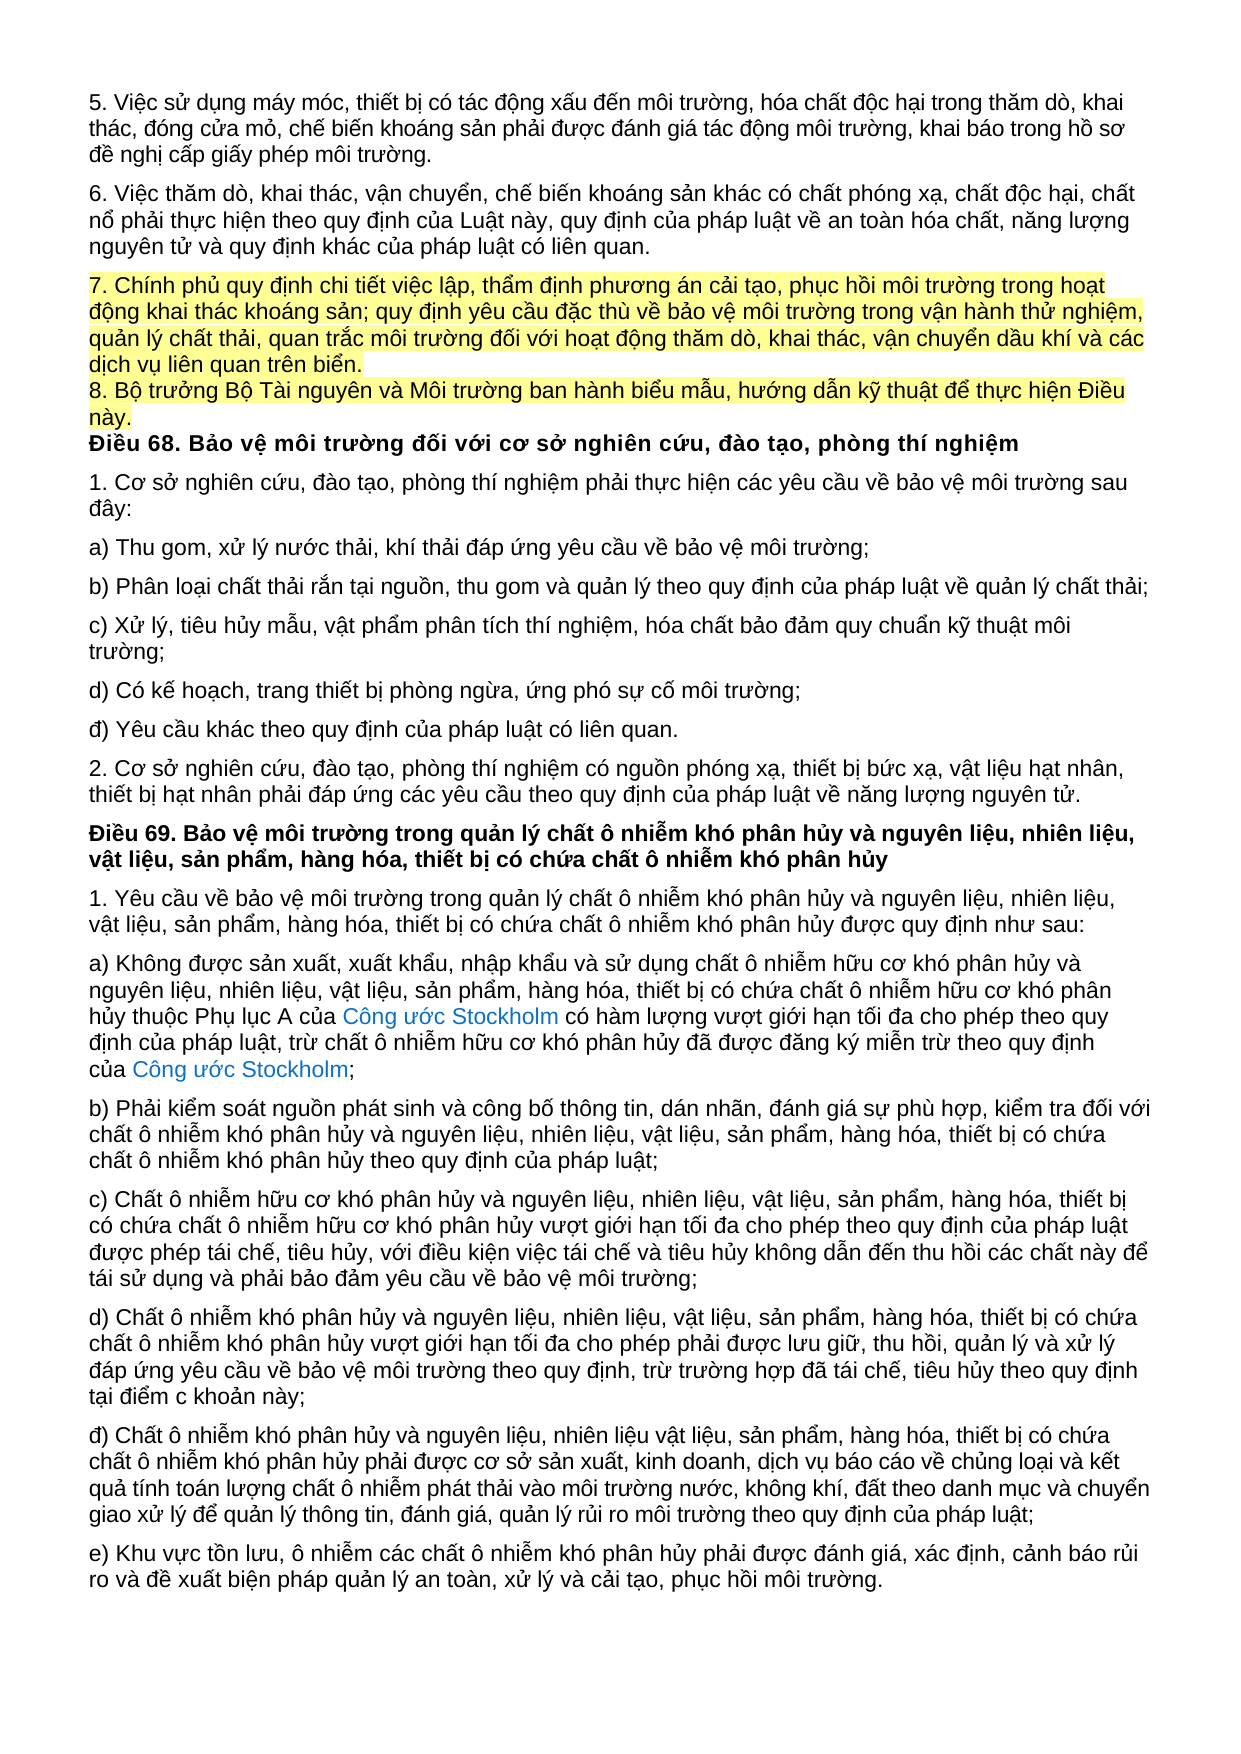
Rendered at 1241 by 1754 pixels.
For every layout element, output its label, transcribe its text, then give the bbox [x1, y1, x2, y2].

text 1. Cơ sở nghiên cứu, đào tạo, phòng thí nghiệm phải thực hiện các yêu cầu về bảo vệ môi trường sau đây: [89, 469, 1152, 521]
text a) Không được sản xuất, xuất khẩu, nhập khẩu và sử dụng chất ô nhiễm hữu cơ khó phân hủy và nguyên liệu, nhiên liệu, vật liệu, sản phẩm, hàng hóa, thiết bị có chứa chất ô nhiễm hữu cơ khó phân hủy thuộc Phụ lục A của Công ước Stockholm có hàm lượng vượt giới hạn tối đa cho phép theo quy định của pháp luật, trừ chất ô nhiễm hữu cơ khó phân hủy đã được đăng ký miễn trừ theo quy định của Công ước Stockholm; [89, 950, 1152, 1082]
text 7. Chính phủ quy định chi tiết việc lập, thẩm định phương án cải tạo, phục hồi môi trường trong hoạt động khai thác khoáng sản; quy định yêu cầu đặc thù về bảo vệ môi trường trong vận hành thử nghiệm, quản lý chất thải, quan trắc môi trường đối với hoạt động thăm dò, khai thác, vận chuyển dầu khí và các dịch vụ liên quan trên biển. [89, 272, 1152, 377]
text đ) Chất ô nhiễm khó phân hủy và nguyên liệu, nhiên liệu vật liệu, sản phẩm, hàng hóa, thiết bị có chứa chất ô nhiễm khó phân hủy phải được cơ sở sản xuất, kinh doanh, dịch vụ báo cáo về chủng loại và kết quả tính toán lượng chất ô nhiễm phát thải vào môi trường nước, không khí, đất theo danh mục và chuyển giao xử lý để quản lý thông tin, đánh giá, quản lý rủi ro môi trường theo quy định của pháp luật; [89, 1422, 1152, 1527]
text 6. Việc thăm dò, khai thác, vận chuyển, chế biến khoáng sản khác có chất phóng xạ, chất độc hại, chất nổ phải thực hiện theo quy định của Luật này, quy định của pháp luật về an toàn hóa chất, năng lượng nguyên tử và quy định khác của pháp luật có liên quan. [89, 180, 1152, 259]
text 1. Yêu cầu về bảo vệ môi trường trong quản lý chất ô nhiễm khó phân hủy và nguyên liệu, nhiên liệu, vật liệu, sản phẩm, hàng hóa, thiết bị có chứa chất ô nhiễm khó phân hủy được quy định như sau: [89, 885, 1152, 938]
text Điều 68. Bảo vệ môi trường đối với cơ sở nghiên cứu, đào tạo, phòng thí nghiệm [89, 430, 1152, 456]
text d) Chất ô nhiễm khó phân hủy và nguyên liệu, nhiên liệu, vật liệu, sản phẩm, hàng hóa, thiết bị có chứa chất ô nhiễm khó phân hủy vượt giới hạn tối đa cho phép phải được lưu giữ, thu hồi, quản lý và xử lý đáp ứng yêu cầu về bảo vệ môi trường theo quy định, trừ trường hợp đã tái chế, tiêu hủy theo quy định tại điểm c khoản này; [89, 1304, 1152, 1409]
text d) Có kế hoạch, trang thiết bị phòng ngừa, ứng phó sự cố môi trường; [89, 677, 1152, 703]
text đ) Yêu cầu khác theo quy định của pháp luật có liên quan. [89, 716, 1152, 742]
text 2. Cơ sở nghiên cứu, đào tạo, phòng thí nghiệm có nguồn phóng xạ, thiết bị bức xạ, vật liệu hạt nhân, thiết bị hạt nhân phải đáp ứng các yêu cầu theo quy định của pháp luật về năng lượng nguyên tử. [89, 754, 1152, 807]
text c) Xử lý, tiêu hủy mẫu, vật phẩm phân tích thí nghiệm, hóa chất bảo đảm quy chuẩn kỹ thuật môi trường; [89, 612, 1152, 664]
text b) Phải kiểm soát nguồn phát sinh và công bố thông tin, dán nhãn, đánh giá sự phù hợp, kiểm tra đối với chất ô nhiễm khó phân hủy và nguyên liệu, nhiên liệu, vật liệu, sản phẩm, hàng hóa, thiết bị có chứa chất ô nhiễm khó phân hủy theo quy định của pháp luật; [89, 1094, 1152, 1173]
text Điều 69. Bảo vệ môi trường trong quản lý chất ô nhiễm khó phân hủy và nguyên liệu, nhiên liệu, vật liệu, sản phẩm, hàng hóa, thiết bị có chứa chất ô nhiễm khó phân hủy [89, 820, 1152, 872]
text b) Phân loại chất thải rắn tại nguồn, thu gom và quản lý theo quy định của pháp luật về quản lý chất thải; [89, 573, 1152, 599]
text e) Khu vực tồn lưu, ô nhiễm các chất ô nhiễm khó phân hủy phải được đánh giá, xác định, cảnh báo rủi ro và đề xuất biện pháp quản lý an toàn, xử lý và cải tạo, phục hồi môi trường. [89, 1540, 1152, 1592]
text c) Chất ô nhiễm hữu cơ khó phân hủy và nguyên liệu, nhiên liệu, vật liệu, sản phẩm, hàng hóa, thiết bị có chứa chất ô nhiễm hữu cơ khó phân hủy vượt giới hạn tối đa cho phép theo quy định của pháp luật được phép tái chế, tiêu hủy, với điều kiện việc tái chế và tiêu hủy không dẫn đến thu hồi các chất này để tái sử dụng và phải bảo đảm yêu cầu về bảo vệ môi trường; [89, 1186, 1152, 1291]
text 8. Bộ trưởng Bộ Tài nguyên và Môi trường ban hành biểu mẫu, hướng dẫn kỹ thuật để thực hiện Điều này. [89, 377, 1152, 430]
text a) Thu gom, xử lý nước thải, khí thải đáp ứng yêu cầu về bảo vệ môi trường; [89, 534, 1152, 560]
text 5. Việc sử dụng máy móc, thiết bị có tác động xấu đến môi trường, hóa chất độc hại trong thăm dò, khai thác, đóng cửa mỏ, chế biến khoáng sản phải được đánh giá tác động môi trường, khai báo trong hồ sơ đề nghị cấp giấy phép môi trường. [89, 89, 1152, 168]
